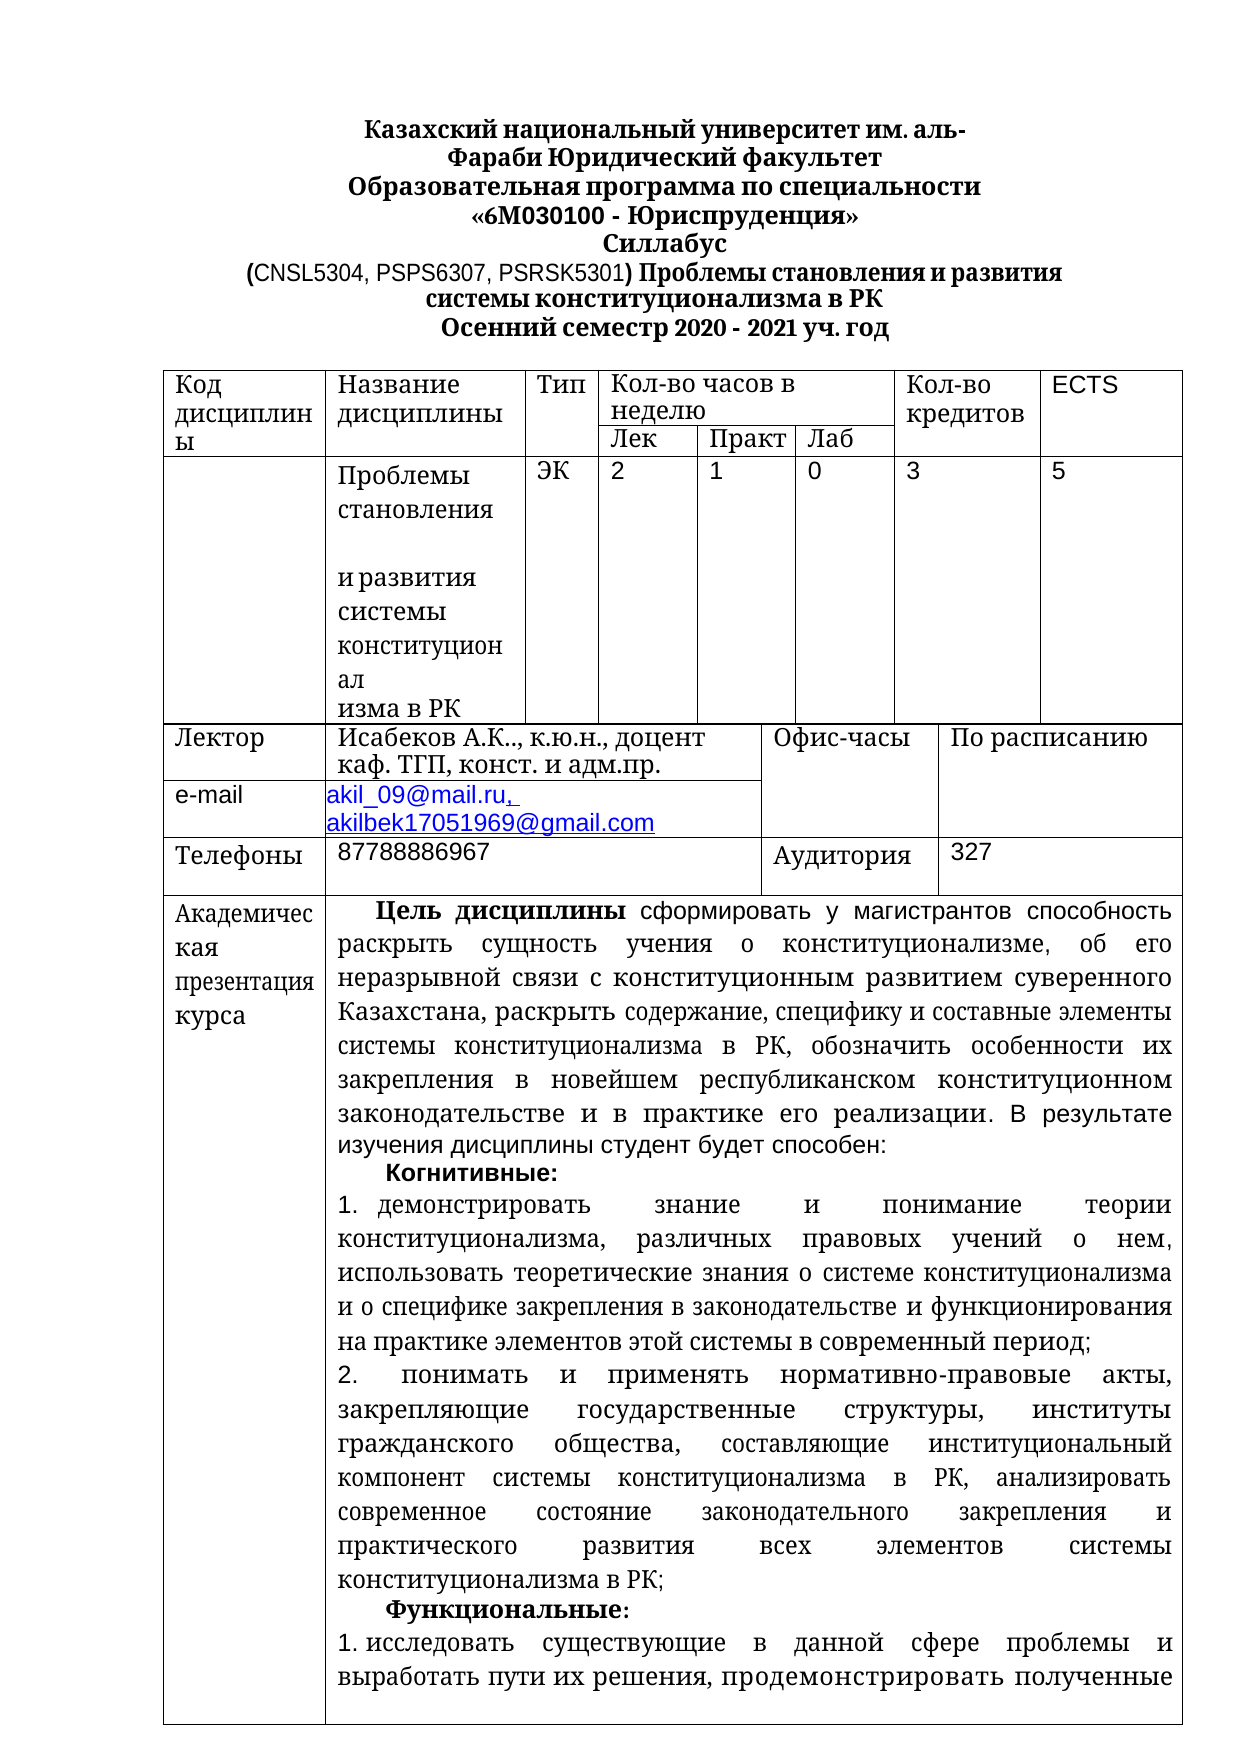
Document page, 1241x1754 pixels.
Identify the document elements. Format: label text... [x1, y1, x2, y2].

table_header Кол-во кредитов [895, 371, 1040, 456]
table_cell Лаб [796, 426, 894, 456]
table_header Название дисциплины [326, 371, 525, 456]
table_cell Лектор [164, 725, 325, 780]
text Силлабус [346, 230, 983, 258]
text (CNSL5304, PSPS6307, PSRSK5301) Проблемы становления и развития системы конституционализма в РК [214, 260, 1094, 313]
table_cell По расписанию [939, 725, 1182, 837]
table_cell Лек [599, 426, 697, 456]
table_cell 0 [796, 457, 894, 723]
table_cell 2 [599, 457, 697, 723]
table_cell ЭК [526, 457, 598, 723]
table_cell [164, 457, 325, 723]
table_header Кол-во часов в неделю [599, 371, 894, 425]
table_cell 5 [1041, 457, 1182, 723]
table_header Тип [526, 371, 598, 456]
text Образовательная программа по специальности [346, 173, 983, 201]
table_cell 327 [939, 838, 1182, 894]
table_header Код дисциплины [164, 371, 325, 456]
text Осенний семестр 2020 - 2021 уч. год [347, 313, 983, 342]
table_cell akil_09@mail.ru, akilbek17051969@gmail.com [326, 781, 761, 837]
table_cell 87788886967 [326, 838, 761, 894]
table_cell Телефоны [164, 838, 325, 894]
table_cell e-mail [164, 781, 325, 837]
table_cell Офис-часы [762, 725, 938, 837]
table_cell Практ [698, 426, 795, 456]
table_cell Исабеков А.К.., к.ю.н., доцент каф. ТГП, конст. и адм.пр. [326, 725, 761, 780]
table_header ECTS [1041, 371, 1182, 456]
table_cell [164, 896, 325, 1724]
text Казахский национальный университет им. аль-Фараби Юридический факультет [347, 116, 983, 173]
table_cell 3 [895, 457, 1040, 723]
text «6М030100 - Юриспруденция» [347, 201, 983, 230]
table_cell 1 [698, 457, 795, 723]
table_cell Аудитория [762, 838, 938, 894]
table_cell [326, 896, 1182, 1724]
table_cell Проблемы становления и развития системы конституционал изма в РК [326, 457, 525, 723]
